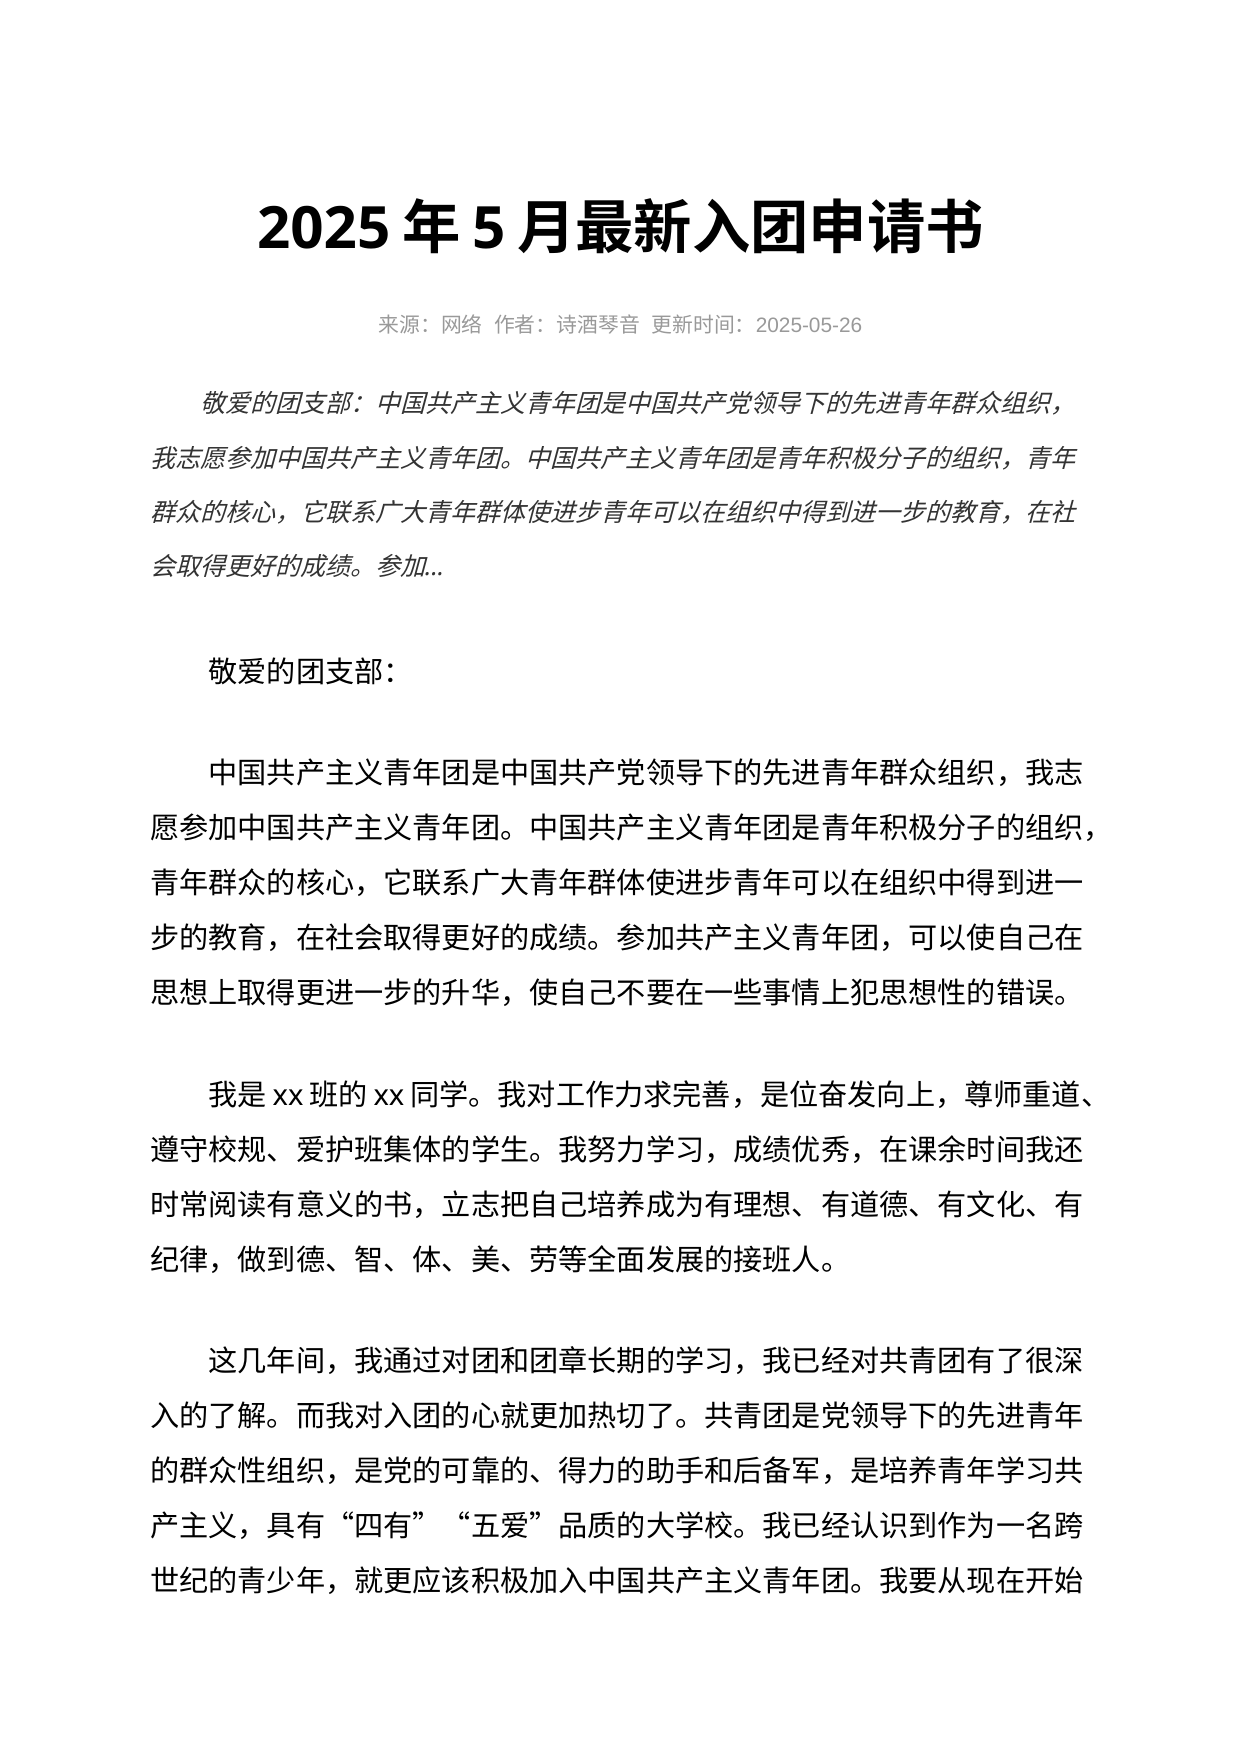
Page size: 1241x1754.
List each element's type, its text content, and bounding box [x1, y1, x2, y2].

text 敬爱的团支部：中国共产主义青年团是中国共产党领导下的先进青年群众组织，我志愿参加中国共产主义青年团。中国共产主义青年团是青年积极分子的组织，青年群众的核心，它联系广大青年群体使进步青年可以在组织中得到进一步的教育，在社会取得更好的成绩。参加... [150, 384, 1090, 583]
text 敬爱的团支部： [150, 648, 1090, 690]
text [150, 1338, 1090, 1600]
subtitle 2025年5月最新入团申请书 [150, 181, 1090, 266]
text 我是xx班的xx同学。我对工作力求完善，是位奋发向上，尊师重道、遵守校规、爱护班集体的学生。我努力学习，成绩优秀，在课余时间我还时常阅读有意义的书，立志把自己培养成为有理想、有道德、有文化、有纪律，做到德、智、体、美、劳等全面发展的接班人。 [150, 1071, 1090, 1278]
text 中国共产主义青年团是中国共产党领导下的先进青年群众组织，我志愿参加中国共产主义青年团。中国共产主义青年团是青年积极分子的组织，青年群众的核心，它联系广大青年群体使进步青年可以在组织中得到进一步的教育，在社会取得更好的成绩。参加共产主义青年团，可以使自己在思想上取得更进一步的升华，使自己不要在一些事情上犯思想性的错误。 [150, 750, 1090, 1012]
text 来源：网络 作者：诗酒琴音 更新时间：2025-05-26 [150, 313, 1090, 337]
